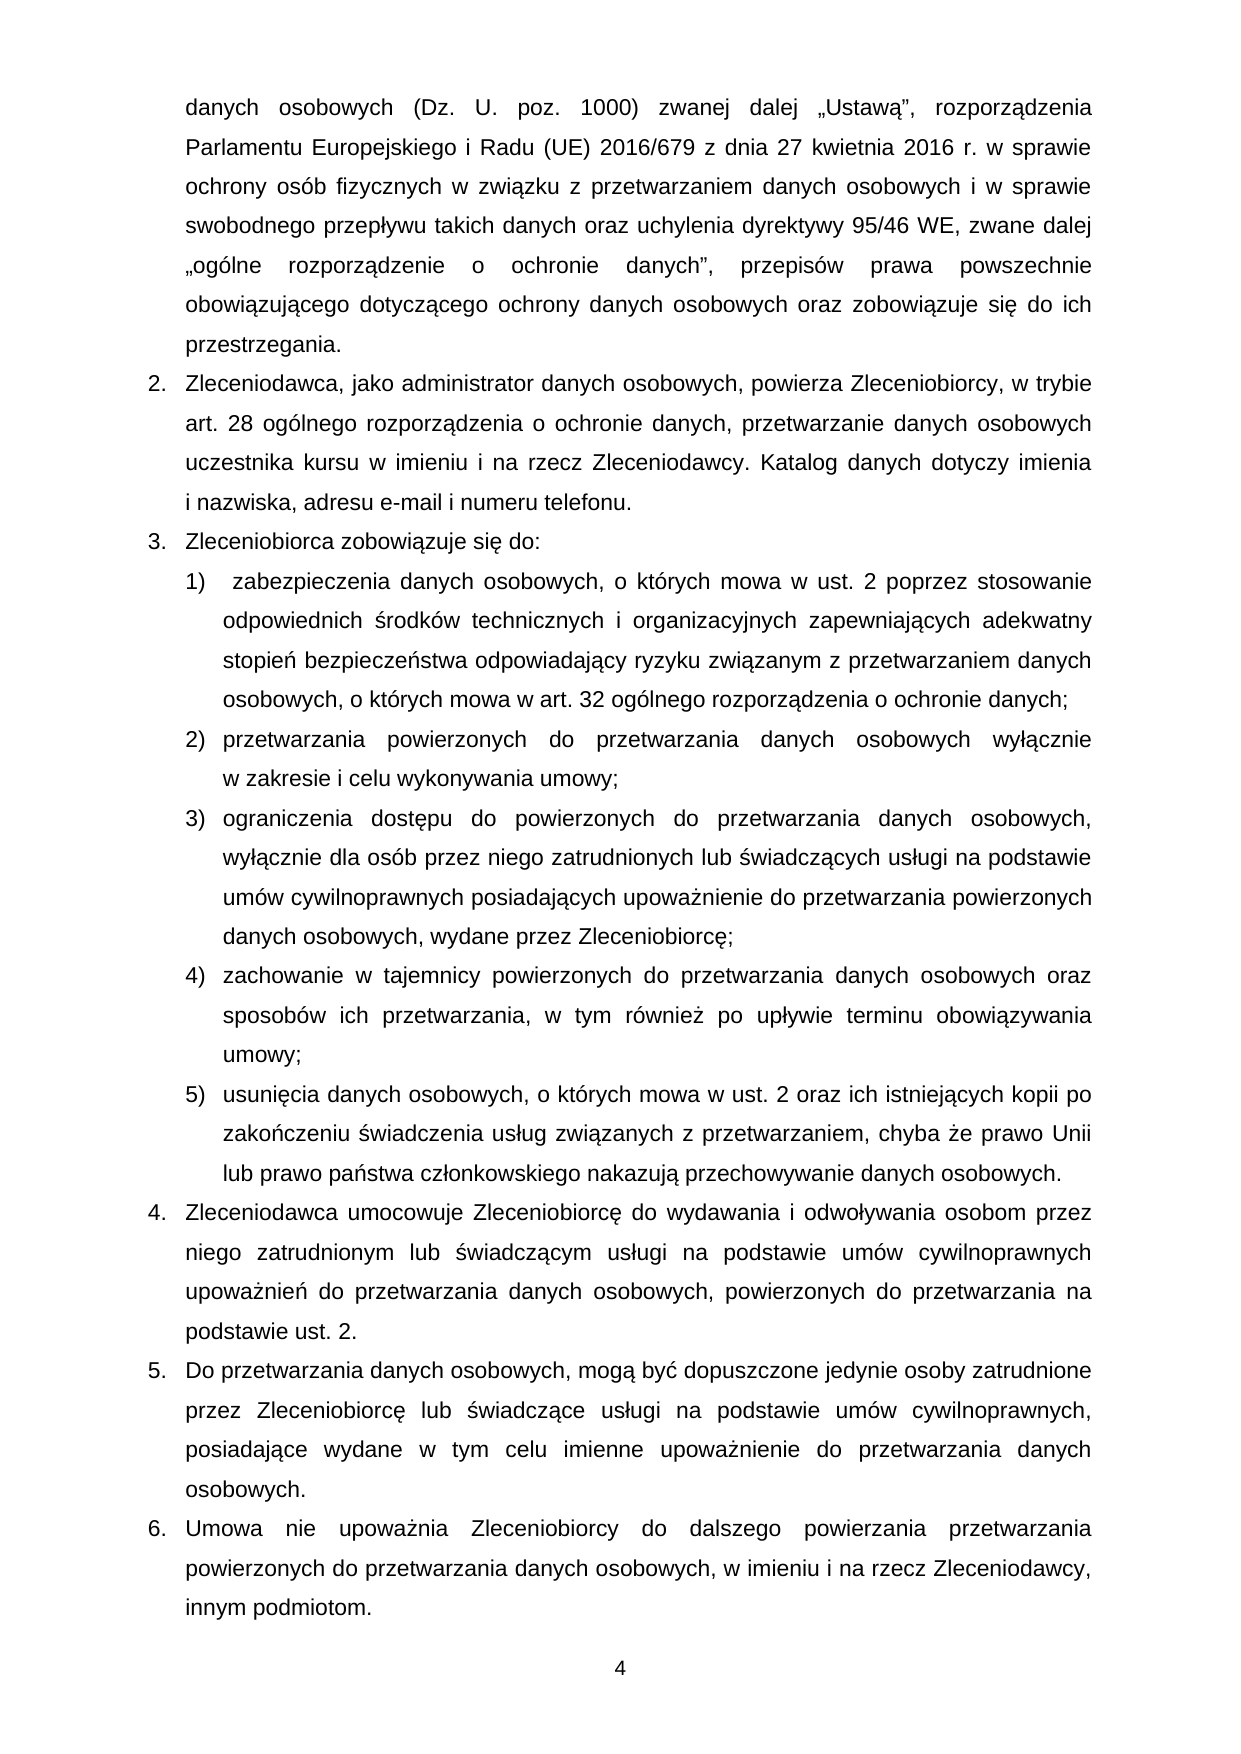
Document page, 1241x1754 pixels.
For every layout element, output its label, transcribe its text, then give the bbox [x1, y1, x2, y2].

list zabezpieczenia danych osobowych, o których mowa w ust. 2 poprzez stosowanie odpowiednich środków technicznych i organizacyjnych zapewniających adekwatny stopień bezpieczeństwa odpowiadający ryzyku związanym z przetwarzaniem danych osobowych, o których mowa w art. 32 ogólnego rozporządzenia o ochronie danych; [185, 568, 1092, 712]
list usunięcia danych osobowych, o których mowa w ust. 2 oraz ich istniejących kopii po zakończeniu świadczenia usług związanych z przetwarzaniem, chyba że prawo Unii lub prawo państwa członkowskiego nakazują przechowywanie danych osobowych. [185, 1081, 1092, 1186]
list ograniczenia dostępu do powierzonych do przetwarzania danych osobowych, wyłącznie dla osób przez niego zatrudnionych lub świadczących usługi na podstawie umów cywilnoprawnych posiadających upoważnienie do przetwarzania powierzonych danych osobowych, wydane przez Zleceniobiorcę; [185, 804, 1092, 949]
list zachowanie w tajemnicy powierzonych do przetwarzania danych osobowych oraz sposobów ich przetwarzania, w tym również po upływie terminu obowiązywania umowy; [185, 962, 1092, 1068]
list przetwarzania powierzonych do przetwarzania danych osobowych wyłącznie w zakresie i celu wykonywania umowy; [185, 726, 1092, 791]
list Zleceniodawca umocowuje Zleceniobiorcę do wydawania i odwoływania osobom przez niego zatrudnionym lub świadczącym usługi na podstawie umów cywilnoprawnych upoważnień do przetwarzania danych osobowych, powierzonych do przetwarzania na podstawie ust. 2. [148, 1199, 1092, 1344]
list Do przetwarzania danych osobowych, mogą być dopuszczone jedynie osoby zatrudnione przez Zleceniobiorcę lub świadczące usługi na podstawie umów cywilnoprawnych, posiadające wydane w tym celu imienne upoważnienie do przetwarzania danych osobowych. [148, 1357, 1092, 1502]
list Zleceniobiorca zobowiązuje się do: [148, 528, 1092, 554]
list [148, 94, 1092, 357]
list Zleceniodawca, jako administrator danych osobowych, powierza Zleceniobiorcy, w trybie art. 28 ogólnego rozporządzenia o ochronie danych, przetwarzanie danych osobowych uczestnika kursu w imieniu i na rzecz Zleceniodawcy. Katalog danych dotyczy imienia i nazwiska, adresu e-mail i numeru telefonu. [148, 370, 1092, 515]
list Umowa nie upoważnia Zleceniobiorcy do dalszego powierzania przetwarzania powierzonych do przetwarzania danych osobowych, w imieniu i na rzecz Zleceniodawcy, innym podmiotom. [148, 1515, 1092, 1621]
